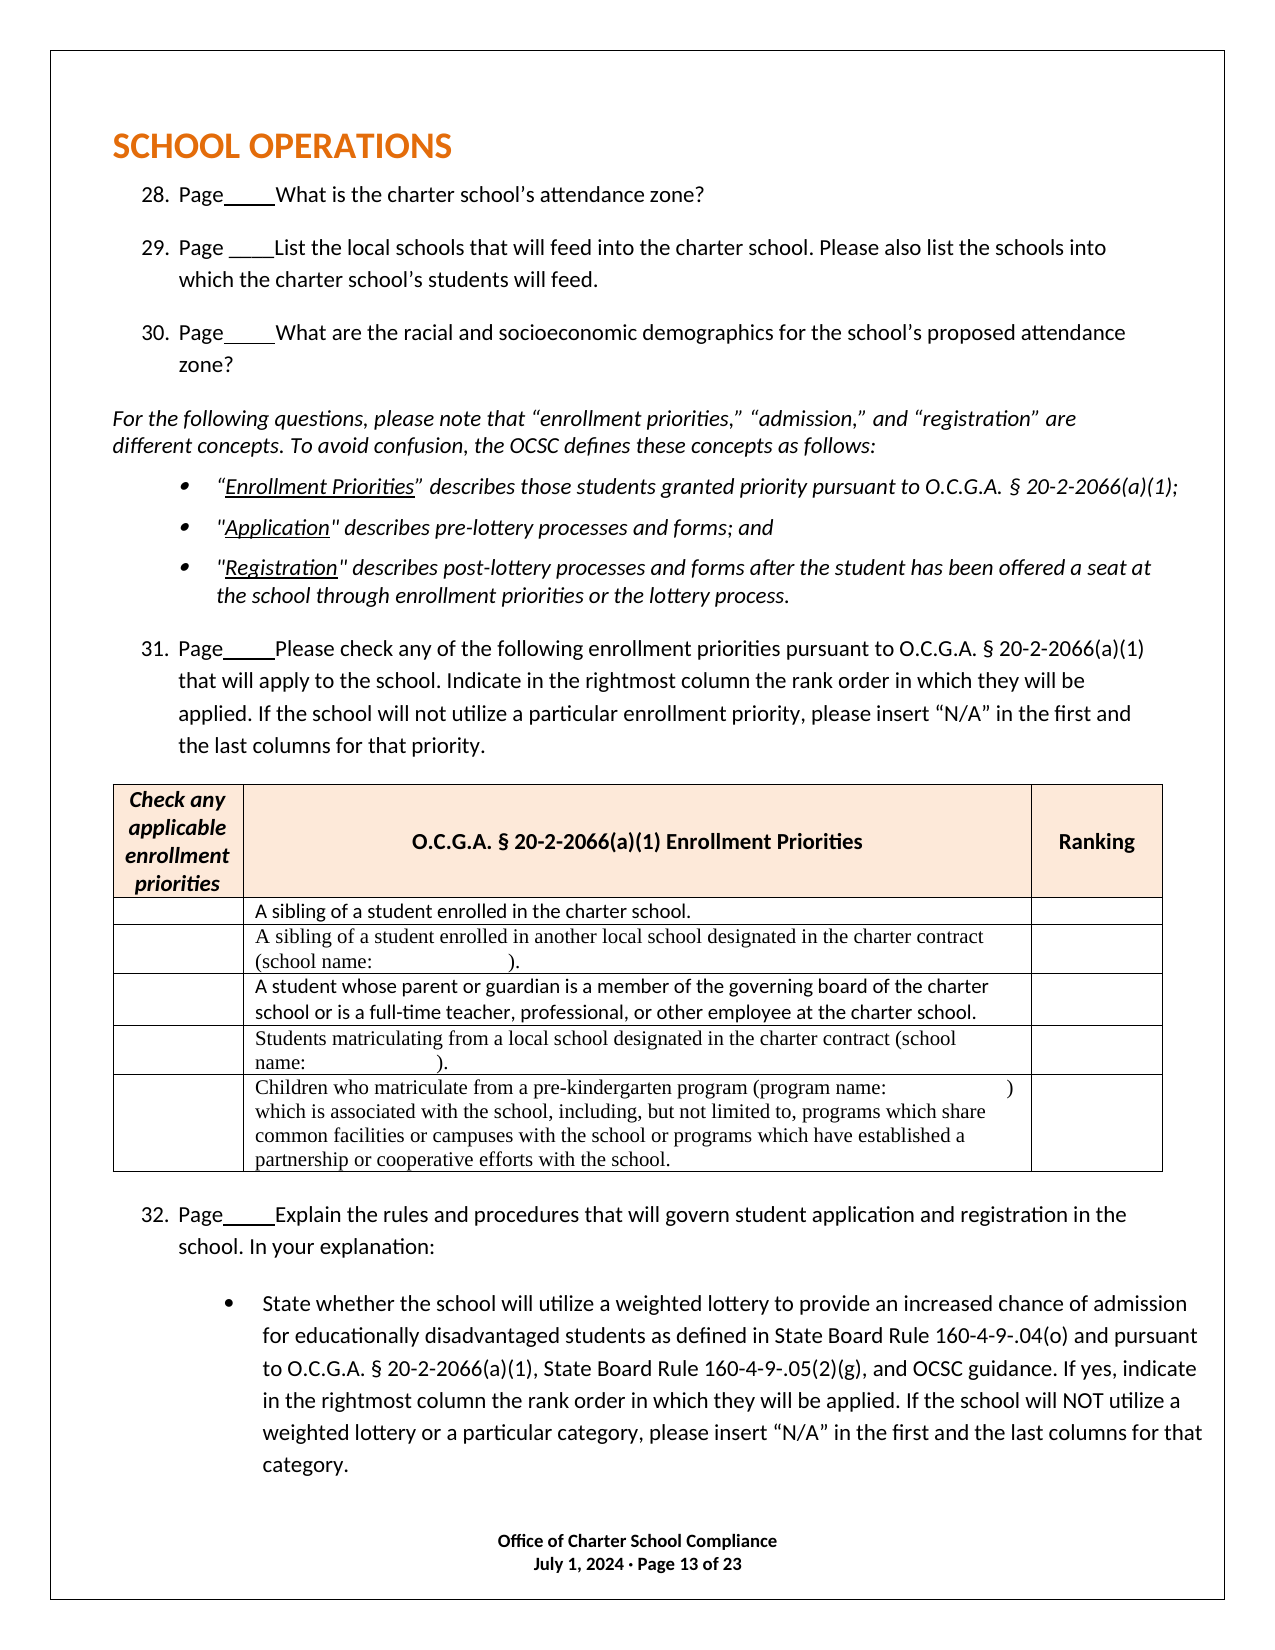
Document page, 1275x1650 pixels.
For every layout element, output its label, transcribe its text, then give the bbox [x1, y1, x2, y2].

text For the following questions, please note that “enrollment priorities,” “admission,” and “registration” are different concepts. To avoid confusion, the OCSC defines these concepts as follows: [112, 404, 1162, 460]
table_cell [114, 898, 243, 923]
table_cell A sibling of a student enrolled in another local school designated in the charter contract (school name: ). [244, 925, 1031, 973]
table_cell [1032, 1026, 1162, 1074]
table_cell [1032, 925, 1162, 973]
list Page What are the racial and socioeconomic demographics for the school’s proposed attendance zone? [141, 318, 1162, 379]
table_cell Students matriculating from a local school designated in the charter contract (school name: ). [244, 1026, 1031, 1074]
table_cell [114, 1026, 243, 1074]
table_cell [1032, 1075, 1162, 1171]
list Page Please check any of the following enrollment priorities pursuant to O.C.G.A. § 20-2-2066(a)(1) that will apply to the school. Indicate in the rightmost column the rank order in which they will be applied. If the school will not utilize a particular enrollment priority, please insert “N/A” in the first and the last columns for that priority. [141, 634, 1162, 759]
table_cell [114, 974, 243, 1024]
list Page Explain the rules and procedures that will govern student application and registration in the school. In your explanation: [141, 1200, 1162, 1260]
list Page What is the charter school’s attendance zone? [141, 180, 1162, 208]
table_cell [114, 925, 243, 973]
table_header Ranking [1032, 785, 1162, 897]
table_cell Children who matriculate from a pre-kindergarten program (program name: ) which is associated with the school, including, but not limited to, programs which share common facilities or campuses with the school or programs which have established a partnership or cooperative efforts with the school. [244, 1075, 1031, 1171]
table_cell A student whose parent or guardian is a member of the governing board of the charter school or is a full-time teacher, professional, or other employee at the charter school. [244, 974, 1031, 1024]
table_cell [114, 1075, 243, 1171]
list "Registration" describes post-lottery processes and forms after the student has been offered a seat at the school through enrollment priorities or the lottery process. [178, 553, 1162, 609]
table_cell [1032, 898, 1162, 923]
list Page ____List the local schools that will feed into the charter school. Please also list the schools into which the charter school’s students will feed. [141, 233, 1162, 293]
list “Enrollment Priorities” describes those students granted priority pursuant to O.C.G.A. § 20-2-2066(a)(1); [178, 472, 1191, 500]
list State whether the school will utilize a weighted lottery to provide an increased chance of admission for educationally disadvantaged students as defined in State Board Rule 160-4-9-.04(o) and pursuant to O.C.G.A. § 20-2-2066(a)(1), State Board Rule 160-4-9-.05(2)(g), and OCSC guidance. If yes, indicate in the rightmost column the rank order in which they will be applied. If the school will NOT utilize a weighted lottery or a particular category, please insert “N/A” in the first and the last columns for that category. [225, 1289, 1209, 1478]
subtitle school operations [112, 122, 1162, 168]
table_cell [1032, 974, 1162, 1024]
table_header Check any applicable enrollment priorities [114, 785, 243, 897]
table_cell A sibling of a student enrolled in the charter school. [244, 898, 1031, 923]
list "Application" describes pre-lottery processes and forms; and [178, 513, 1162, 541]
table_header O.C.G.A. § 20-2-2066(a)(1) Enrollment Priorities [244, 785, 1031, 897]
